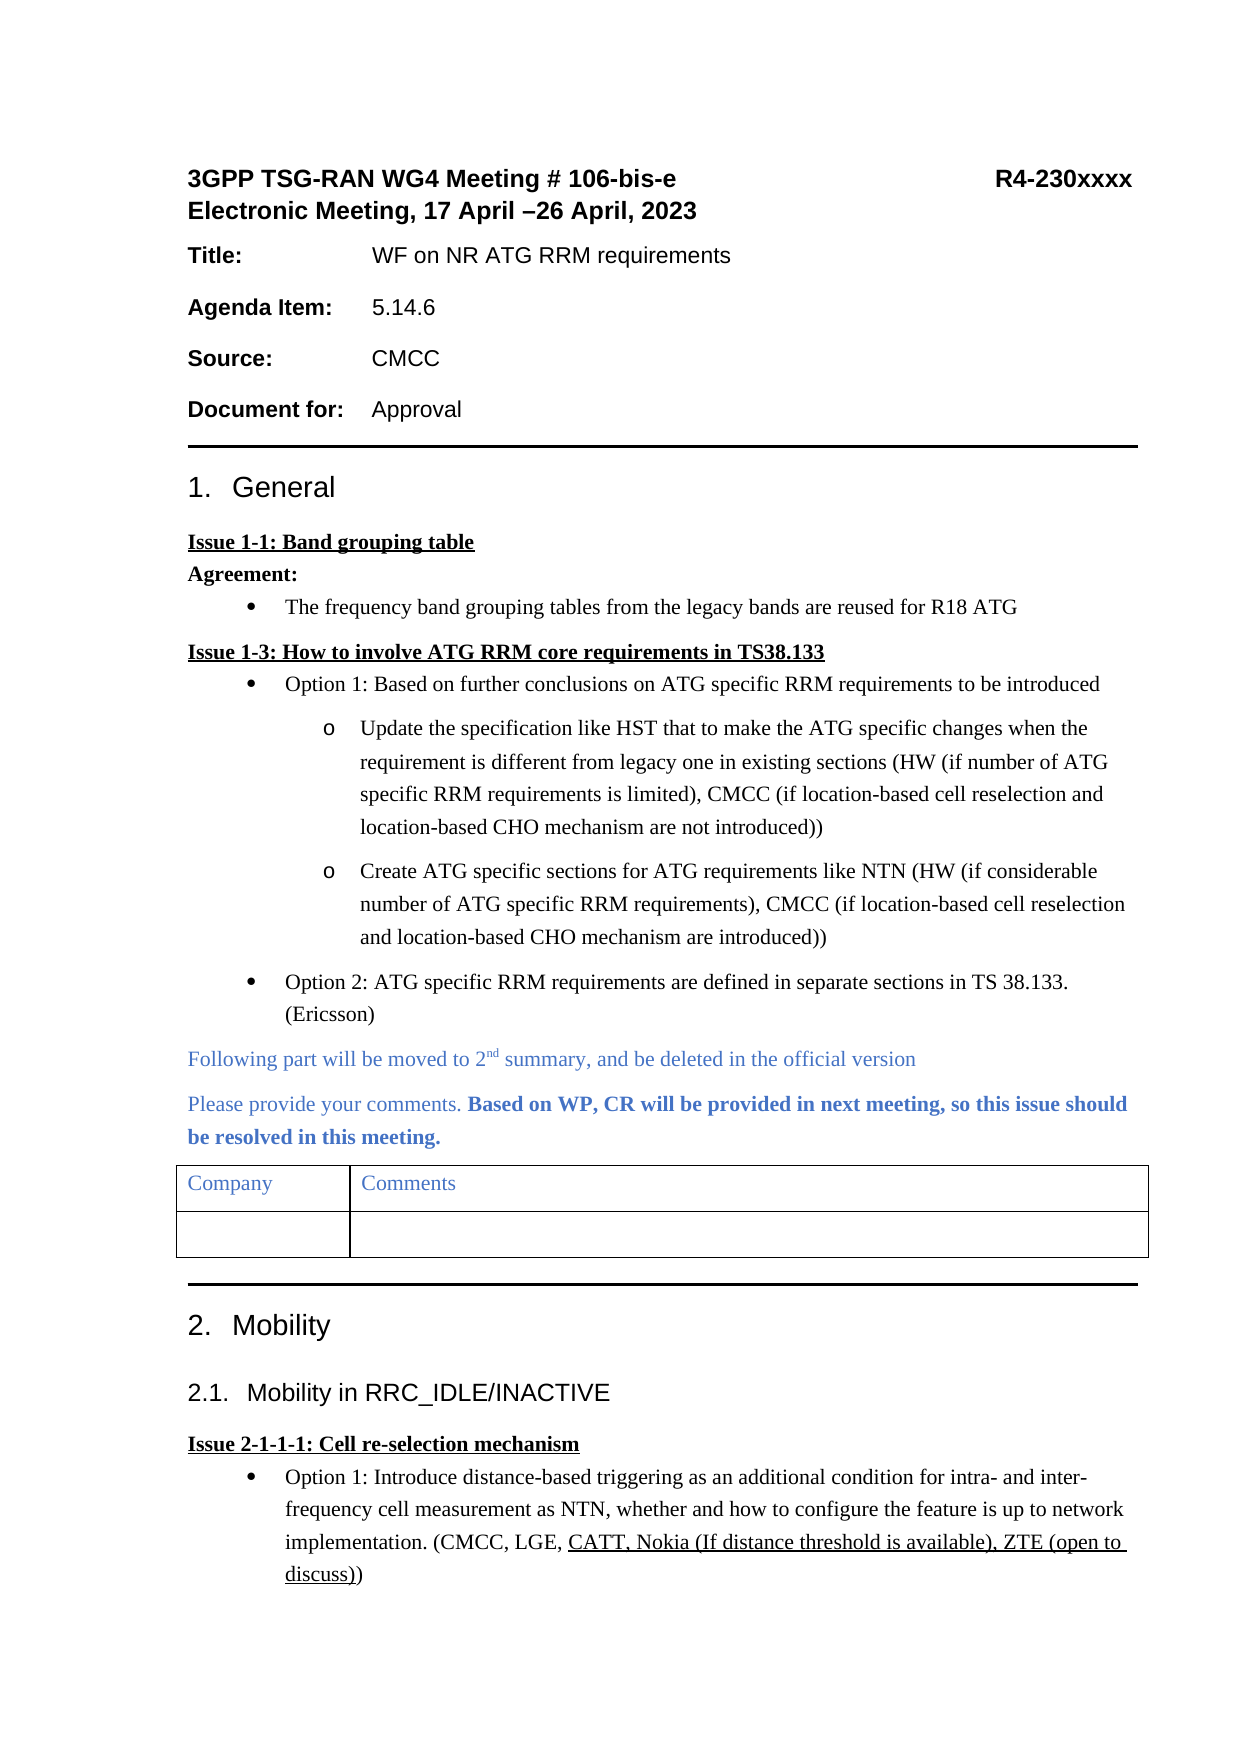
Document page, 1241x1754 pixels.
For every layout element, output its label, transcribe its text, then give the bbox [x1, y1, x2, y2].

table_header Company [177, 1166, 349, 1211]
table_cell [351, 1212, 1148, 1257]
text Document for: Approval [187, 393, 1138, 426]
text Issue 2-1-1-1: Cell re-selection mechanism [187, 1428, 1138, 1460]
text Agreement: [187, 558, 1138, 590]
text 3GPP TSG-RAN WG4 Meeting # 106-bis-e R4-230xxxx [187, 162, 1138, 194]
text Electronic Meeting, 17 April –26 April, 2023 [187, 194, 1138, 227]
table_cell [177, 1212, 349, 1257]
text Title: WF on NR ATG RRM requirements [187, 239, 1138, 272]
text Please provide your comments. Based on WP, CR will be provided in next meeting, so this issue should be resolved in this meeting. [187, 1088, 1138, 1153]
table_header Comments [351, 1166, 1148, 1211]
text Source: CMCC [187, 342, 1138, 374]
list Create ATG specific sections for ATG requirements like NTN (HW (if considerable number of ATG specific RRM requirements), CMCC (if location-based cell reselection and location-based CHO mechanism are introduced)) [322, 855, 1138, 953]
subtitle Mobility [187, 1284, 1138, 1358]
subtitle General [187, 446, 1138, 519]
list The frequency band grouping tables from the legacy bands are reused for R18 ATG [247, 590, 1138, 623]
text Following part will be moved to 2nd summary, and be deleted in the official version [187, 1043, 1138, 1075]
text Issue 1-3: How to involve ATG RRM core requirements in TS38.133 [187, 635, 1138, 668]
list Option 1: Introduce distance-based triggering as an additional condition for intra- and inter-frequency cell measurement as NTN, whether and how to configure the feature is up to network implementation. (CMCC, LGE, CATT, Nokia (If distance threshold is available), ZTE (open to discuss)) [247, 1460, 1138, 1590]
list Update the specification like HST that to make the ATG specific changes when the requirement is different from legacy one in existing sections (HW (if number of ATG specific RRM requirements is limited), CMCC (if location-based cell reselection and location-based CHO mechanism are not introduced)) [322, 713, 1138, 843]
text Agenda Item: 5.14.6 [187, 291, 1138, 323]
text Issue 1-1: Band grouping table [187, 525, 1138, 558]
list Option 2: ATG specific RRM requirements are defined in separate sections in TS 38.133. (Ericsson) [247, 965, 1138, 1030]
subtitle Mobility in RRC_IDLE/INACTIVE [187, 1367, 1138, 1409]
list Option 1: Based on further conclusions on ATG specific RRM requirements to be introduced [247, 668, 1138, 700]
